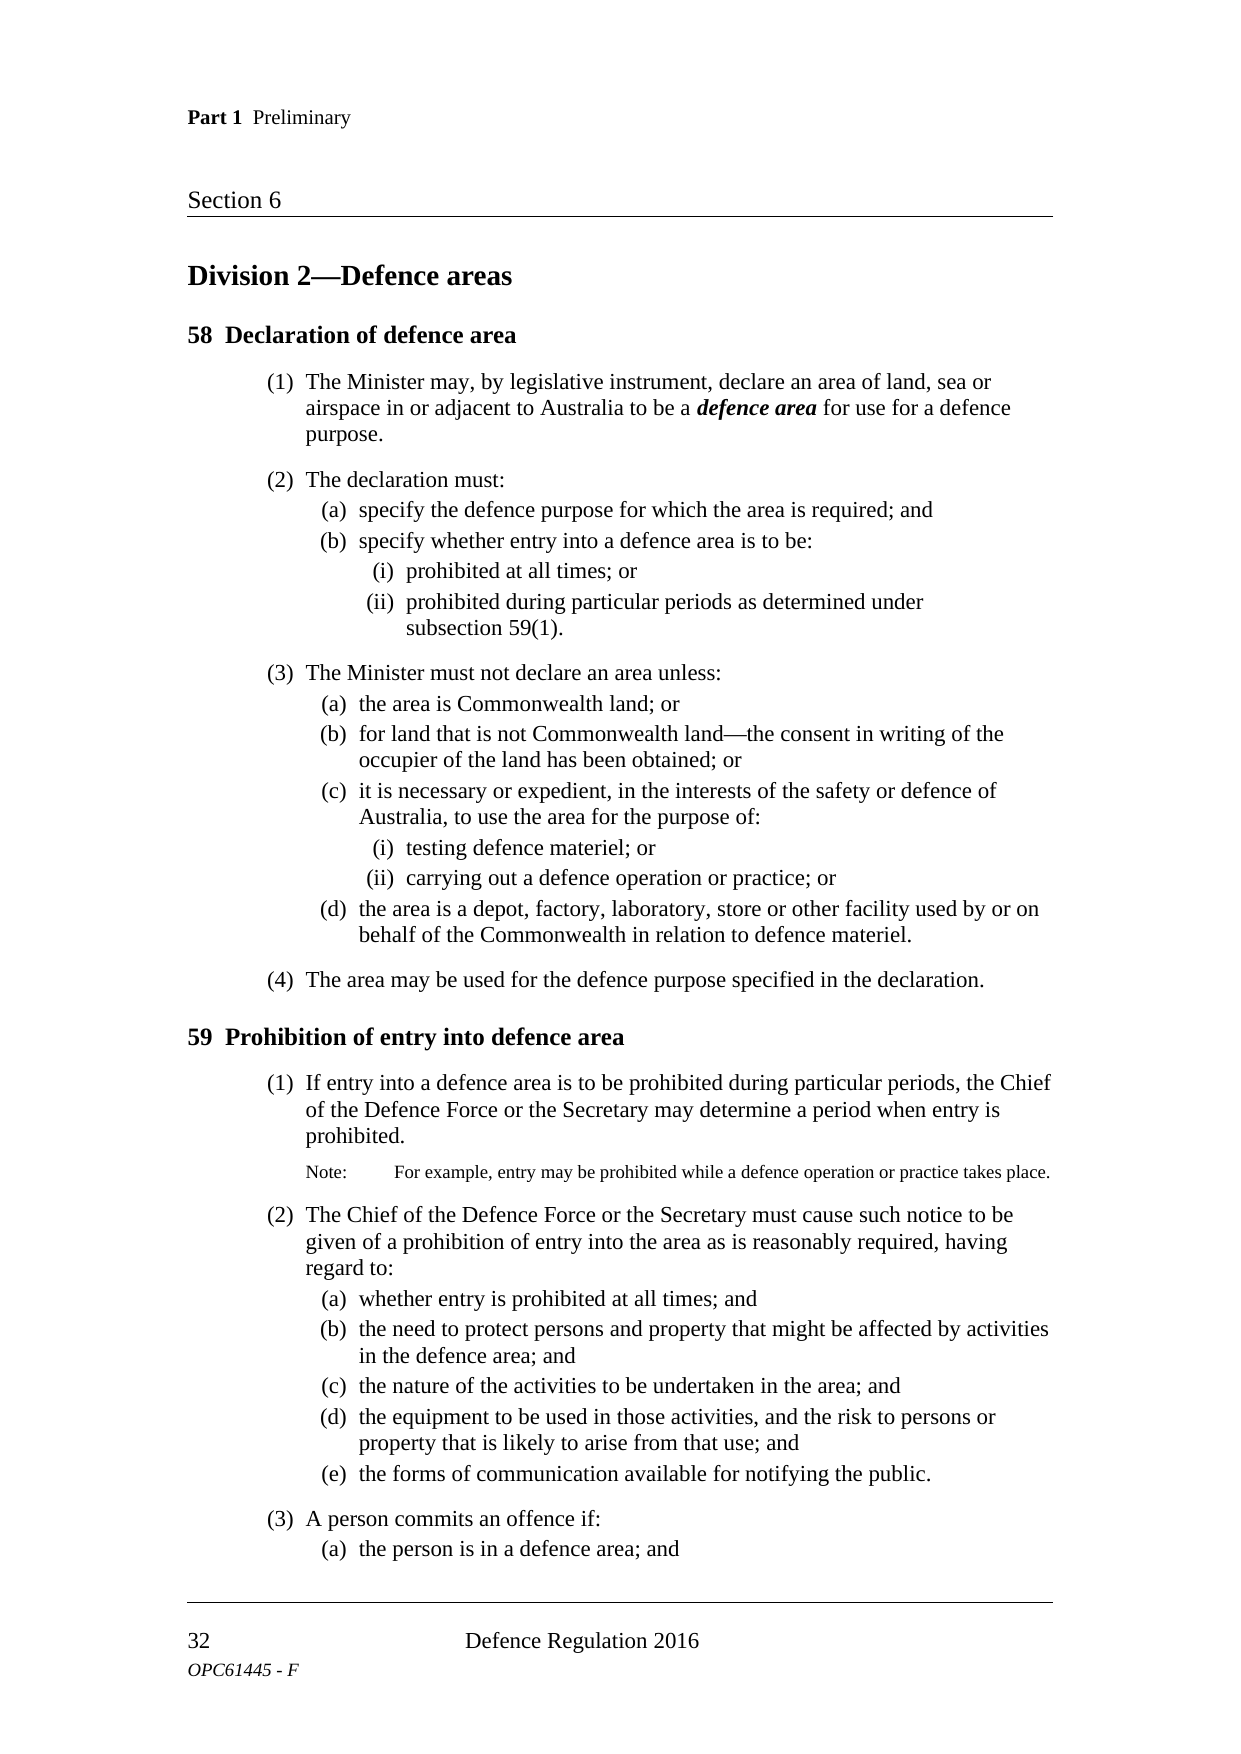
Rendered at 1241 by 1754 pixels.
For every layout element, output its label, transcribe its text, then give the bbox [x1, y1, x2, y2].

text (3) A person commits an offence if: [187, 1505, 1053, 1531]
text (a) the area is Commonwealth land; or [187, 690, 1053, 716]
text (ii) carrying out a defence operation or practice; or [187, 864, 1053, 891]
text (b) the need to protect persons and property that might be affected by activities in the defence area; and [187, 1315, 1053, 1368]
text (d) the area is a depot, factory, laboratory, store or other facility used by or on behalf of the Commonwealth in relation to defence materiel. [187, 895, 1053, 948]
text (a) the person is in a defence area; and [187, 1535, 1053, 1562]
text Division 2—Defence areas [187, 258, 1053, 291]
text 59 Prohibition of entry into defence area [187, 1022, 1053, 1051]
text (ii) prohibited during particular periods as determined under subsection 59(1). [187, 588, 1053, 640]
text (a) whether entry is prohibited at all times; and [187, 1285, 1053, 1311]
text (3) The Minister must not declare an area unless: [187, 659, 1053, 686]
text (4) The area may be used for the defence purpose specified in the declaration. [187, 966, 1053, 993]
text (d) the equipment to be used in those activities, and the risk to persons or property that is likely to arise from that use; and [187, 1403, 1053, 1455]
text (b) for land that is not Commonwealth land—the consent in writing of the occupier of the land has been obtained; or [187, 720, 1053, 773]
text (1) If entry into a defence area is to be prohibited during particular periods, the Chief of the Defence Force or the Secretary may determine a period when entry is prohibited. [187, 1069, 1053, 1148]
text Note: For example, entry may be prohibited while a defence operation or practice takes place. [305, 1161, 1053, 1183]
text (c) the nature of the activities to be undertaken in the area; and [187, 1372, 1053, 1398]
text (i) testing defence materiel; or [187, 834, 1053, 860]
text (a) specify the defence purpose for which the area is required; and [187, 496, 1053, 522]
text (i) prohibited at all times; or [187, 557, 1053, 583]
text (2) The declaration must: [187, 466, 1053, 492]
text (2) The Chief of the Defence Force or the Secretary must cause such notice to be given of a prohibition of entry into the area as is reasonably required, having regard to: [187, 1202, 1053, 1281]
text (e) the forms of communication available for notifying the public. [187, 1459, 1053, 1486]
text 58 Declaration of defence area [187, 320, 1053, 349]
text (c) it is necessary or expedient, in the interests of the safety or defence of Australia, to use the area for the purpose of: [187, 777, 1053, 830]
text (b) specify whether entry into a defence area is to be: [187, 527, 1053, 553]
text (1) The Minister may, by legislative instrument, declare an area of land, sea or airspace in or adjacent to Australia to be a defence area for use for a defence purpose. [187, 368, 1053, 447]
